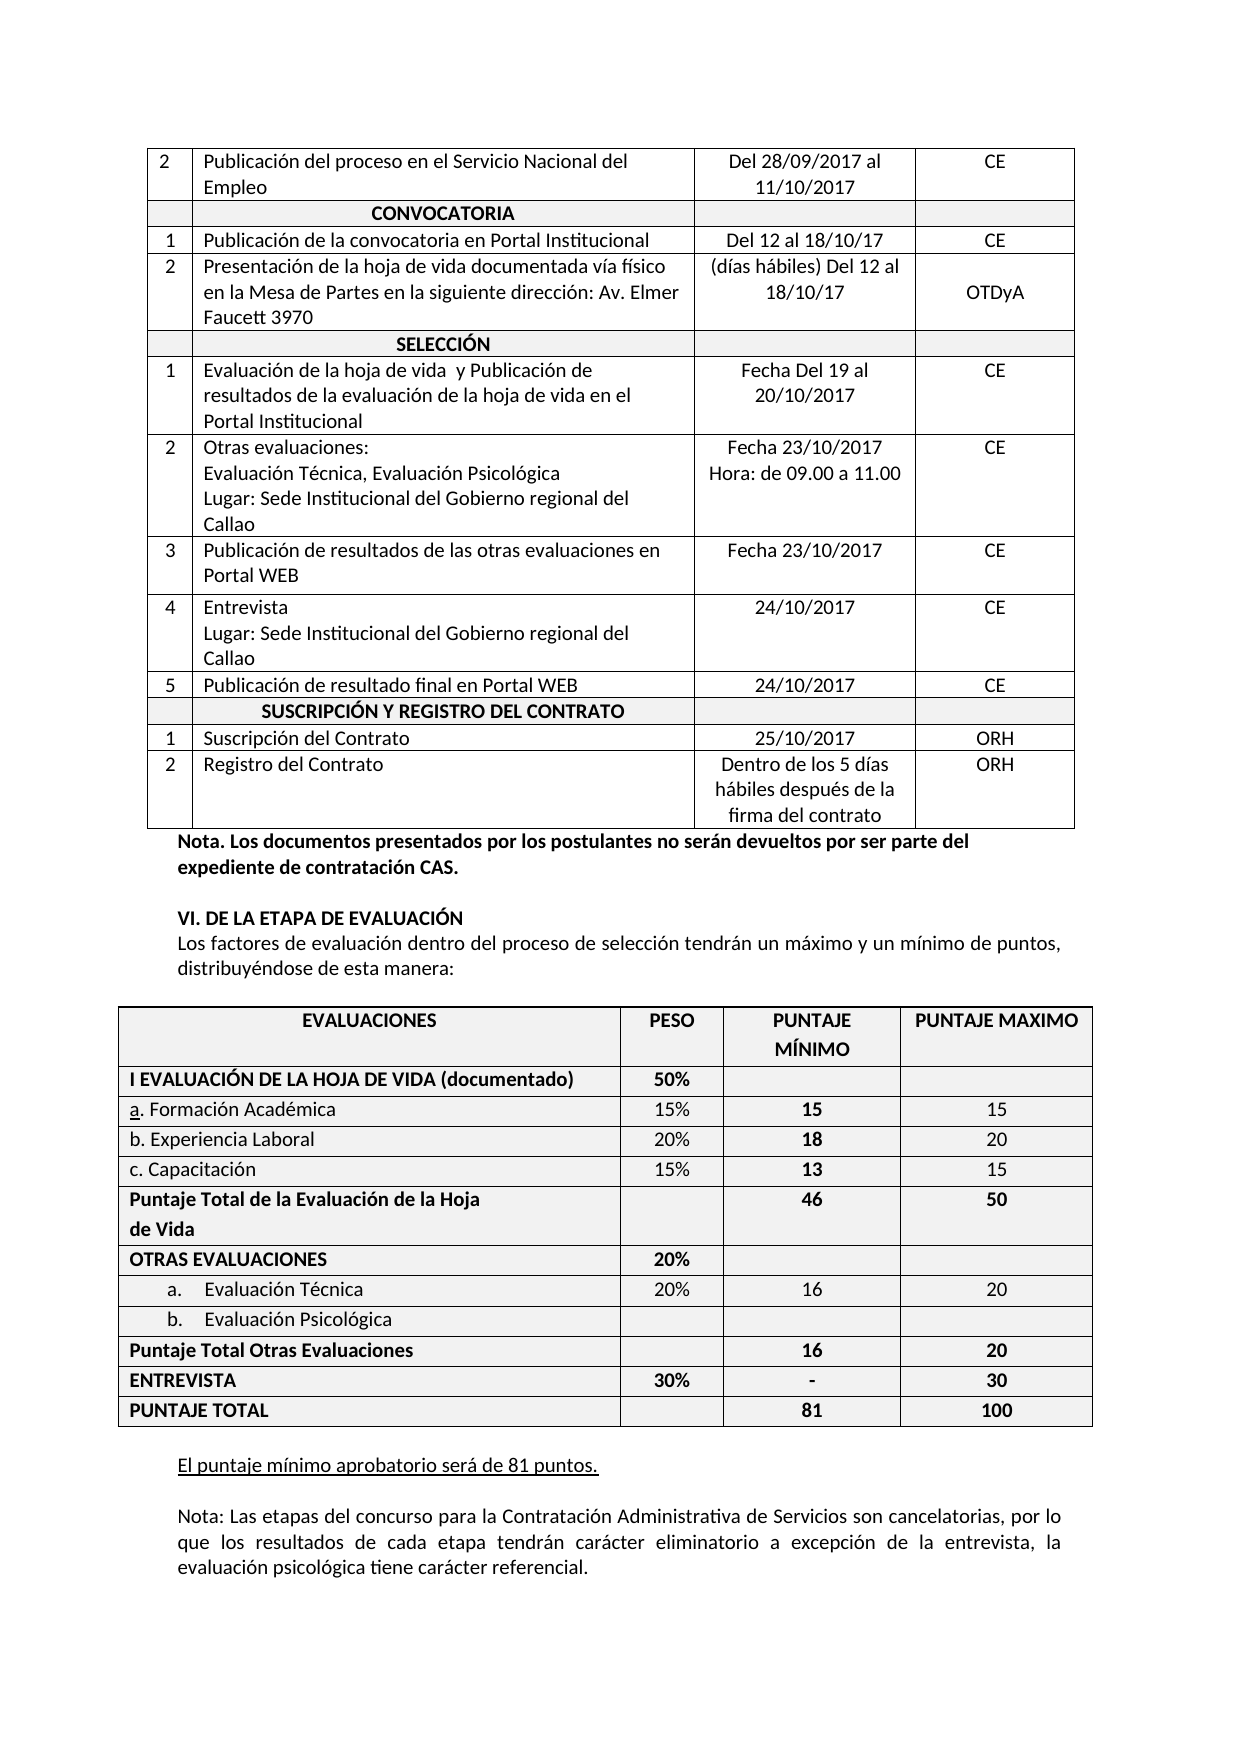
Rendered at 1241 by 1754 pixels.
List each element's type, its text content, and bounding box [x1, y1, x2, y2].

table_cell PUNTAJE TOTAL [119, 1397, 620, 1426]
table_cell ORH [916, 751, 1074, 827]
table_cell CE [916, 595, 1074, 671]
table_cell 30% [621, 1367, 723, 1396]
text El puntaje mínimo aprobatorio será de 81 puntos. [177, 1453, 1063, 1478]
table_cell CE [916, 149, 1074, 199]
table_cell a. Formación Académica [119, 1097, 620, 1126]
table_cell OTRAS EVALUACIONES [119, 1246, 620, 1275]
table_cell 46 [724, 1187, 900, 1245]
table_cell [724, 1067, 900, 1096]
table_cell 20% [621, 1276, 723, 1306]
table_cell Fecha 23/10/2017 [695, 537, 915, 593]
table_header PESO [621, 1008, 723, 1066]
table_cell 4 [148, 595, 192, 671]
table_cell 20% [621, 1127, 723, 1156]
table_cell 15 [901, 1157, 1092, 1186]
table_cell Entrevista Lugar: Sede Institucional del Gobierno regional del Callao [193, 595, 694, 671]
table_cell [916, 201, 1074, 226]
table_cell [148, 698, 192, 724]
table_cell 16 [724, 1337, 900, 1366]
table_cell [148, 201, 192, 226]
table_cell Puntaje Total Otras Evaluaciones [119, 1337, 620, 1366]
table_cell ENTREVISTA [119, 1367, 620, 1396]
table_cell 15 [724, 1097, 900, 1126]
table_header EVALUACIONES [119, 1008, 620, 1066]
table_cell [695, 331, 915, 356]
table_cell 20 [901, 1276, 1092, 1306]
table_cell 20% [621, 1246, 723, 1275]
table_cell Publicación del proceso en el Servicio Nacional del Empleo [193, 149, 694, 199]
table_cell [621, 1307, 723, 1336]
table_cell 1 [148, 227, 192, 252]
table_cell 2 [148, 254, 192, 330]
table_cell Evaluación Técnica [119, 1276, 620, 1306]
table_cell 2 [148, 435, 192, 536]
table_cell [916, 698, 1074, 724]
table_cell CE [916, 537, 1074, 593]
table_cell Puntaje Total de la Evaluación de la Hoja de Vida [119, 1187, 620, 1245]
text VI. DE LA ETAPA DE EVALUACIÓN [177, 905, 1063, 930]
table_header PUNTAJE MAXIMO [901, 1008, 1092, 1066]
table_cell c. Capacitación [119, 1157, 620, 1186]
table_cell Fecha 23/10/2017 Hora: de 09.00 a 11.00 [695, 435, 915, 536]
table_cell - [724, 1367, 900, 1396]
table_cell 100 [901, 1397, 1092, 1426]
table_cell Fecha Del 19 al 20/10/2017 [695, 357, 915, 433]
table_cell Publicación de resultados de las otras evaluaciones en Portal WEB [193, 537, 694, 593]
table_cell Suscripción del Contrato [193, 725, 694, 750]
table_cell [724, 1307, 900, 1336]
table_cell 15% [621, 1157, 723, 1186]
table_cell CE [916, 227, 1074, 252]
table_cell CE [916, 435, 1074, 536]
table_cell [901, 1067, 1092, 1096]
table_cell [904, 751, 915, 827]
table_cell [724, 1246, 900, 1275]
table_cell [621, 1397, 723, 1426]
table_cell 3 [148, 537, 192, 593]
table_cell SUSCRIPCIÓN Y REGISTRO DEL CONTRATO [193, 698, 694, 724]
text Nota. Los documentos presentados por los postulantes no serán devueltos por ser parte del expediente de contratación CAS. [177, 829, 1063, 879]
table_cell Evaluación Psicológica [119, 1307, 620, 1336]
table_cell 5 [148, 672, 192, 697]
table_cell 50% [621, 1067, 723, 1096]
table_cell 2 [148, 751, 192, 827]
table_cell 24/10/2017 [695, 595, 915, 671]
table_cell Registro del Contrato [193, 751, 694, 827]
table_cell Del 28/09/2017 al 11/10/2017 [695, 149, 915, 199]
table_cell 16 [724, 1276, 900, 1306]
table_cell 24/10/2017 [695, 672, 915, 697]
table_cell (días hábiles) Del 12 al 18/10/17 [695, 254, 915, 330]
table_cell 30 [901, 1367, 1092, 1396]
table_cell [621, 1187, 723, 1245]
text Nota: Las etapas del concurso para la Contratación Administrativa de Servicios son cancelatorias, por lo que los resultados de cada etapa tendrán carácter eliminatorio a excepción de la entrevista, la evaluación psicológica tiene carácter referencial. [177, 1503, 1063, 1580]
table_cell SELECCIÓN [193, 331, 694, 356]
table_cell Publicación de resultado final en Portal WEB [193, 672, 694, 697]
table_cell 50 [901, 1187, 1092, 1245]
table_cell 15% [621, 1097, 723, 1126]
table_cell 2 [148, 149, 192, 199]
table_cell CE [916, 357, 1074, 433]
table_cell 81 [724, 1397, 900, 1426]
table_cell 20 [901, 1127, 1092, 1156]
table_cell [916, 331, 1074, 356]
table_cell CONVOCATORIA [193, 201, 694, 226]
table_cell [621, 1337, 723, 1366]
table_cell Publicación de la convocatoria en Portal Institucional [193, 227, 694, 252]
table_cell CE [916, 672, 1074, 697]
table_cell Presentación de la hoja de vida documentada vía físico en la Mesa de Partes en la siguiente dirección: Av. Elmer Faucett 3970 [193, 254, 694, 330]
table_header PUNTAJE MÍNIMO [724, 1008, 900, 1066]
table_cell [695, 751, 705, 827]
table_cell 13 [724, 1157, 900, 1186]
table_cell 20 [901, 1337, 1092, 1366]
table_cell Evaluación de la hoja de vida y Publicación de resultados de la evaluación de la hoja de vida en el Portal Institucional [193, 357, 694, 433]
table_cell I EVALUACIÓN DE LA HOJA DE VIDA (documentado) [119, 1067, 620, 1096]
table_cell [901, 1246, 1092, 1275]
table_cell 18 [724, 1127, 900, 1156]
table_cell Del 12 al 18/10/17 [695, 227, 915, 252]
table_cell Otras evaluaciones: Evaluación Técnica, Evaluación Psicológica Lugar: Sede Institucional del Gobierno regional del Callao [193, 435, 694, 536]
table_cell b. Experiencia Laboral [119, 1127, 620, 1156]
table_cell 15 [901, 1097, 1092, 1126]
table_cell [148, 331, 192, 356]
table_cell OTDyA [916, 254, 1074, 330]
table_cell 1 [148, 357, 192, 433]
table_cell [695, 201, 915, 226]
text Los factores de evaluación dentro del proceso de selección tendrán un máximo y un mínimo de puntos, distribuyéndose de esta manera: [177, 930, 1063, 981]
table_cell [901, 1307, 1092, 1336]
table_cell [695, 698, 915, 724]
